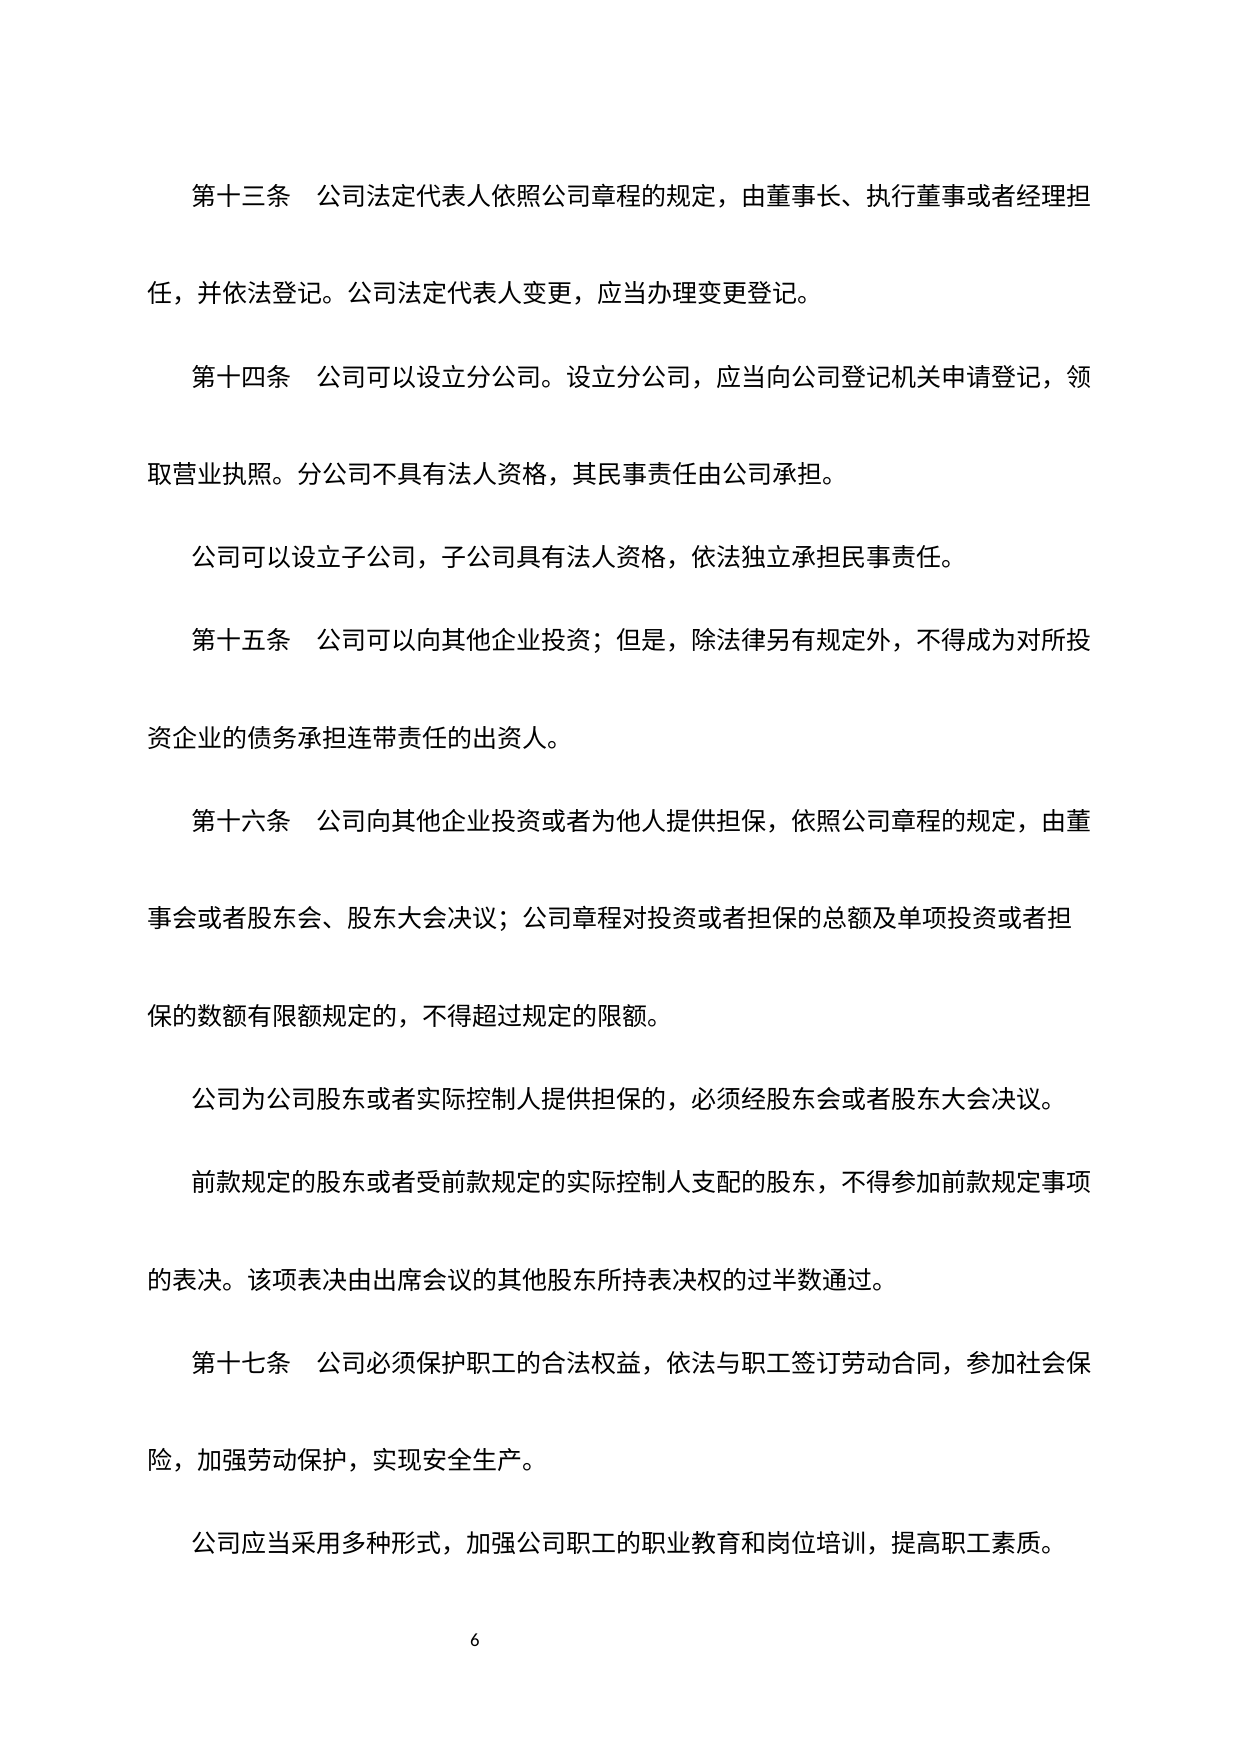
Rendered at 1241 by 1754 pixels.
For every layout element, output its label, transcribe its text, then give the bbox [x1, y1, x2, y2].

text 第十三条 公司法定代表人依照公司章程的规定，由董事长、执行董事或者经理担任，并依法登记。公司法定代表人变更，应当办理变更登记。 [148, 162, 1093, 324]
text 公司为公司股东或者实际控制人提供担保的，必须经股东会或者股东大会决议。 [148, 1065, 1093, 1130]
text 第十五条 公司可以向其他企业投资；但是，除法律另有规定外，不得成为对所投资企业的债务承担连带责任的出资人。 [148, 606, 1093, 769]
text 前款规定的股东或者受前款规定的实际控制人支配的股东，不得参加前款规定事项的表决。该项表决由出席会议的其他股东所持表决权的过半数通过。 [148, 1148, 1093, 1311]
text 第十六条 公司向其他企业投资或者为他人提供担保，依照公司章程的规定，由董事会或者股东会、股东大会决议；公司章程对投资或者担保的总额及单项投资或者担保的数额有限额规定的，不得超过规定的限额。 [148, 787, 1093, 1047]
text 第十四条 公司可以设立分公司。设立分公司，应当向公司登记机关申请登记，领取营业执照。分公司不具有法人资格，其民事责任由公司承担。 [148, 343, 1093, 505]
text 第十七条 公司必须保护职工的合法权益，依法与职工签订劳动合同，参加社会保险，加强劳动保护，实现安全生产。 [148, 1329, 1093, 1491]
text 公司可以设立子公司，子公司具有法人资格，依法独立承担民事责任。 [148, 523, 1093, 588]
text 公司应当采用多种形式，加强公司职工的职业教育和岗位培训，提高职工素质。 [148, 1509, 1093, 1574]
